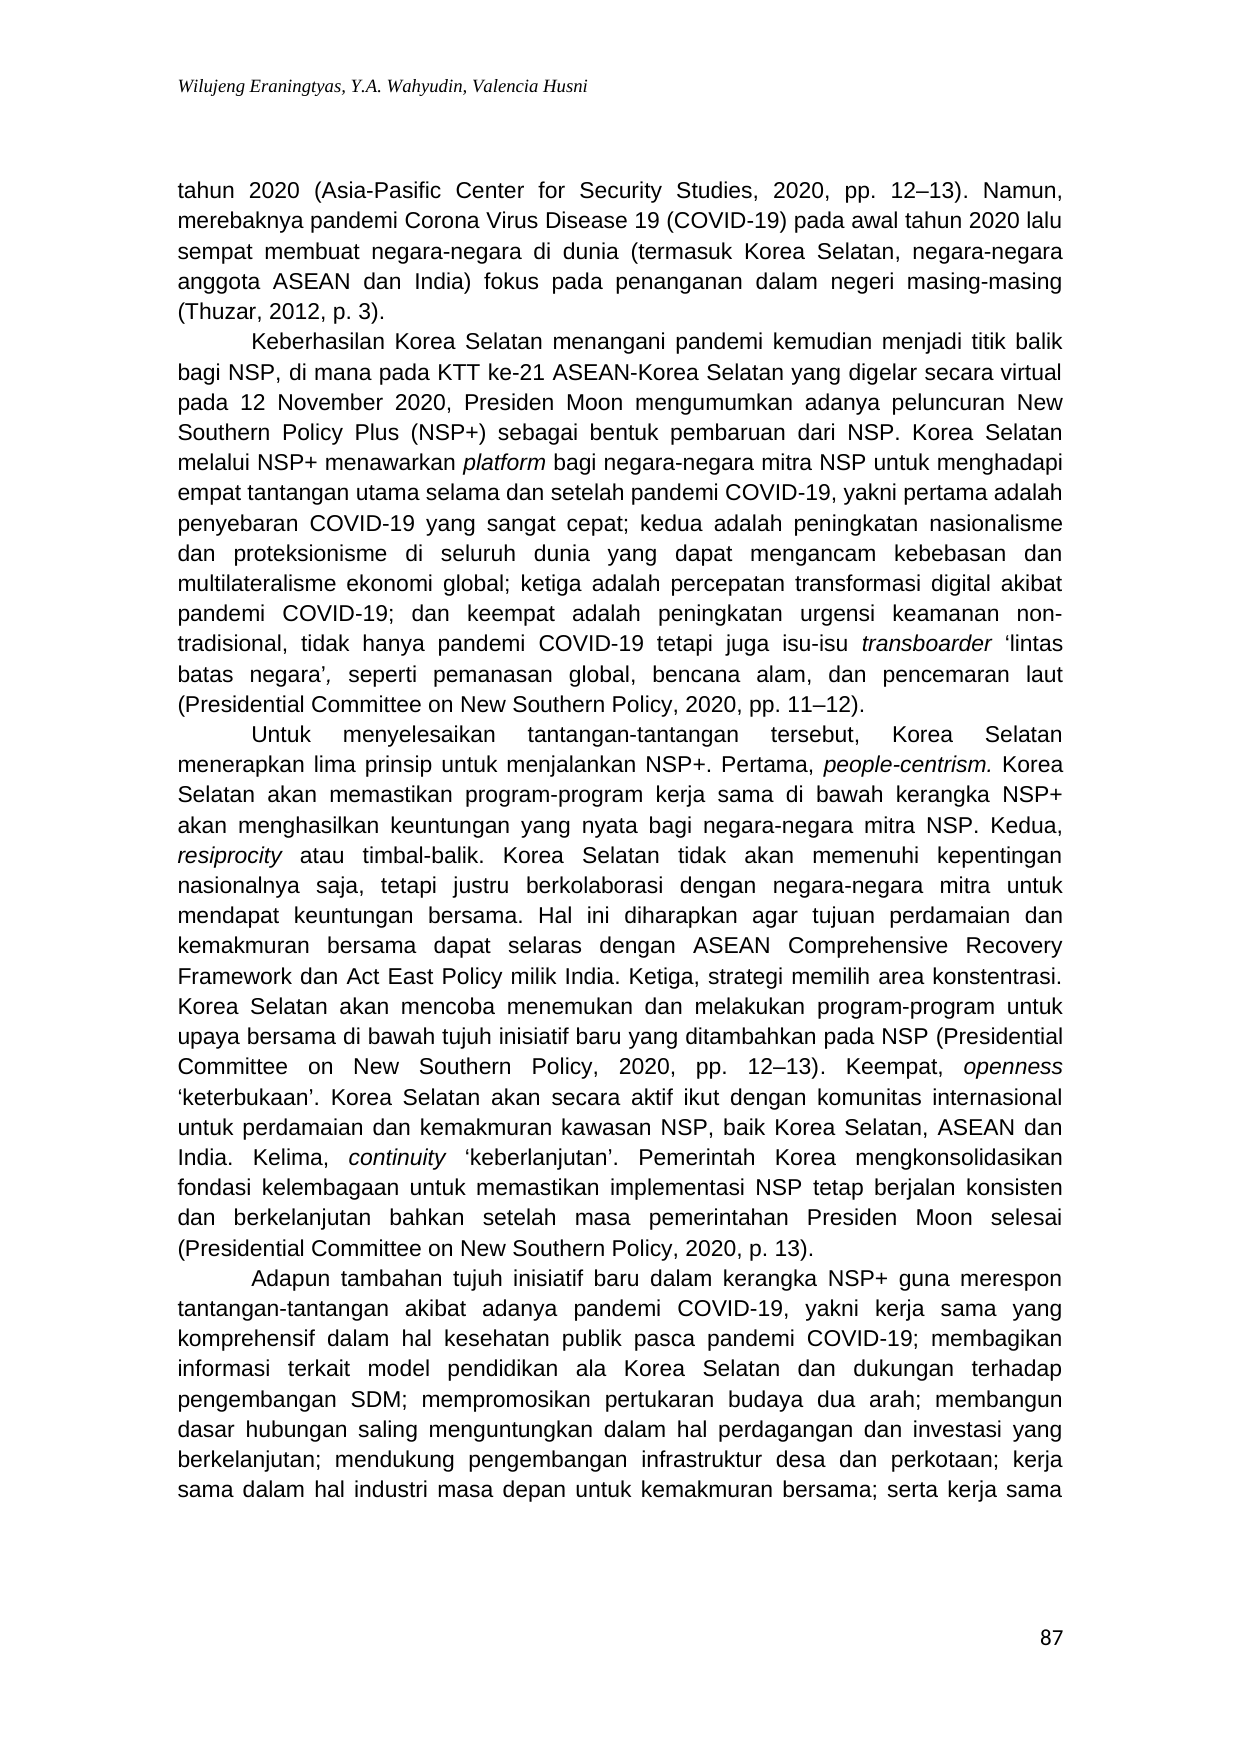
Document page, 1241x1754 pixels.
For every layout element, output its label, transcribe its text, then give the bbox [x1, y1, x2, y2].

text Untuk menyelesaikan tantangan-tantangan tersebut, Korea Selatan menerapkan lima prinsip untuk menjalankan NSP+. Pertama, people-centrism. Korea Selatan akan memastikan program-program kerja sama di bawah kerangka NSP+ akan menghasilkan keuntungan yang nyata bagi negara-negara mitra NSP. Kedua, resiprocity atau timbal-balik. Korea Selatan tidak akan memenuhi kepentingan nasionalnya saja, tetapi justru berkolaborasi dengan negara-negara mitra untuk mendapat keuntungan bersama. Hal ini diharapkan agar tujuan perdamaian dan kemakmuran bersama dapat selaras dengan ASEAN Comprehensive Recovery Framework dan Act East Policy milik India. Ketiga, strategi memilih area konstentrasi. Korea Selatan akan mencoba menemukan dan melakukan program-program untuk upaya bersama di bawah tujuh inisiatif baru yang ditambahkan pada NSP (Presidential Committee on New Southern Policy, 2020, pp. 12–13). Keempat, openness ‘keterbukaan’. Korea Selatan akan secara aktif ikut dengan komunitas internasional untuk perdamaian dan kemakmuran kawasan NSP, baik Korea Selatan, ASEAN dan India. Kelima, continuity ‘keberlanjutan’. Pemerintah Korea mengkonsolidasikan fondasi kelembagaan untuk memastikan implementasi NSP tetap berjalan konsisten dan berkelanjutan bahkan setelah masa pemerintahan Presiden Moon selesai (Presidential Committee on New Southern Policy, 2020, p. 13). [177, 721, 1063, 1261]
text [177, 177, 1063, 324]
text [177, 1265, 1063, 1502]
text Keberhasilan Korea Selatan menangani pandemi kemudian menjadi titik balik bagi NSP, di mana pada KTT ke-21 ASEAN-Korea Selatan yang digelar secara virtual pada 12 November 2020, Presiden Moon mengumumkan adanya peluncuran New Southern Policy Plus (NSP+) sebagai bentuk pembaruan dari NSP. Korea Selatan melalui NSP+ menawarkan platform bagi negara-negara mitra NSP untuk menghadapi empat tantangan utama selama dan setelah pandemi COVID-19, yakni pertama adalah penyebaran COVID-19 yang sangat cepat; kedua adalah peningkatan nasionalisme dan proteksionisme di seluruh dunia yang dapat mengancam kebebasan dan multilateralisme ekonomi global; ketiga adalah percepatan transformasi digital akibat pandemi COVID-19; dan keempat adalah peningkatan urgensi keamanan non-tradisional, tidak hanya pandemi COVID-19 tetapi juga isu-isu transboarder ‘lintas batas negara’, seperti pemanasan global, bencana alam, dan pencemaran laut (Presidential Committee on New Southern Policy, 2020, pp. 11–12). [177, 328, 1063, 717]
